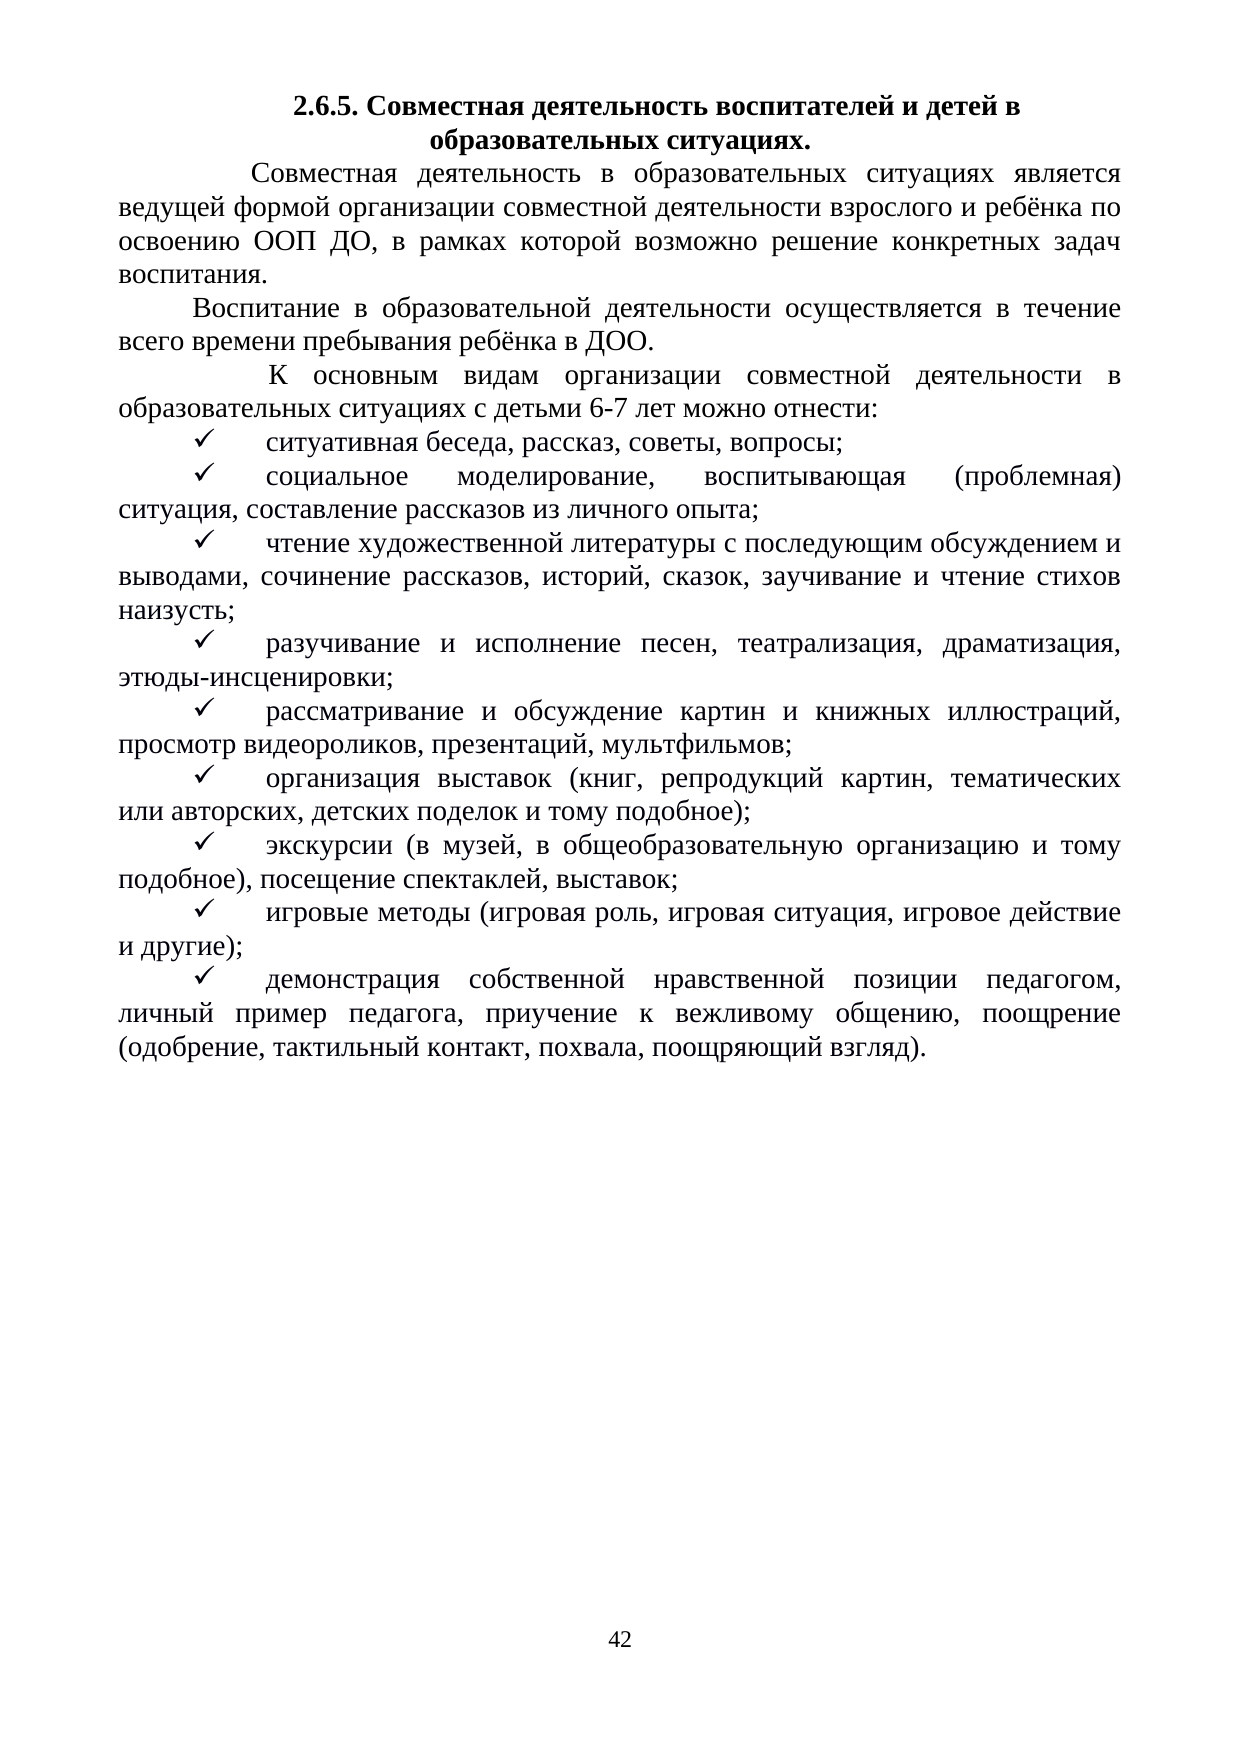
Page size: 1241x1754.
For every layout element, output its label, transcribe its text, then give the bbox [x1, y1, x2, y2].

list игровые методы (игровая роль, игровая ситуация, игровое действие и другие); [118, 894, 1122, 961]
list демонстрация собственной нравственной позиции педагогом, личный пример педагога, приучение к вежливому общению, поощрение (одобрение, тактильный контакт, похвала, поощряющий взгляд). [118, 961, 1122, 1062]
list организация выставок (книг, репродукций картин, тематических или авторских, детских поделок и тому подобное); [118, 760, 1122, 827]
text К основным видам организации совместной деятельности в образовательных ситуациях с детьми 6-7 лет можно отнести: [118, 357, 1122, 424]
text 2.6.5. Совместная деятельность воспитателей и детей в образовательных ситуациях. [118, 88, 1122, 156]
list социальное моделирование, воспитывающая (проблемная) ситуация, составление рассказов из личного опыта; [118, 458, 1122, 525]
list чтение художественной литературы с последующим обсуждением и выводами, сочинение рассказов, историй, сказок, заучивание и чтение стихов наизусть; [118, 525, 1122, 626]
text Воспитание в образовательной деятельности осуществляется в течение всего времени пребывания ребёнка в ДОО. [118, 290, 1122, 357]
list экскурсии (в музей, в общеобразовательную организацию и тому подобное), посещение спектаклей, выставок; [118, 827, 1122, 894]
list ситуативная беседа, рассказ, советы, вопросы; [118, 424, 1122, 458]
list разучивание и исполнение песен, театрализация, драматизация, этюды-инсценировки; [118, 626, 1122, 693]
text Совместная деятельность в образовательных ситуациях является ведущей формой организации совместной деятельности взрослого и ребёнка по освоению ООП ДО, в рамках которой возможно решение конкретных задач воспитания. [118, 156, 1122, 290]
list рассматривание и обсуждение картин и книжных иллюстраций, просмотр видеороликов, презентаций, мультфильмов; [118, 693, 1122, 760]
